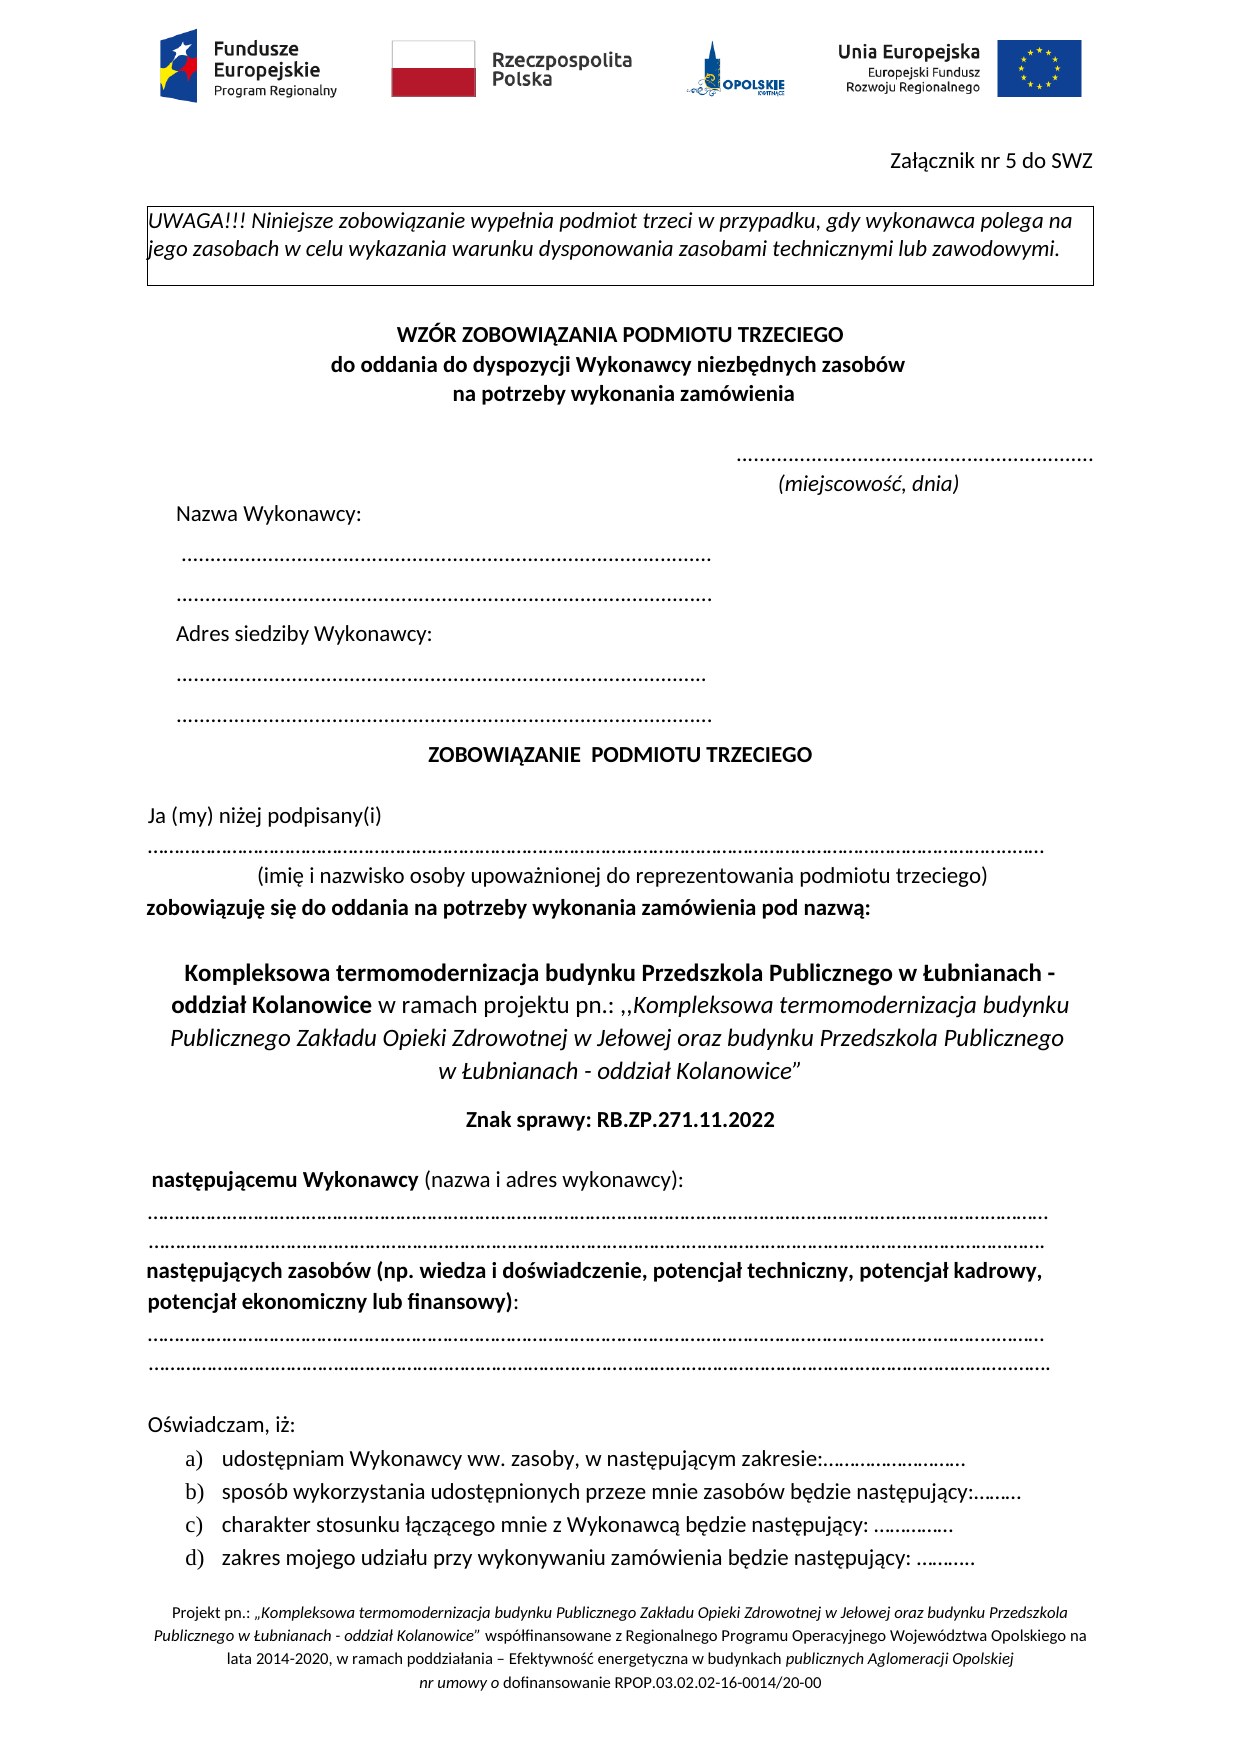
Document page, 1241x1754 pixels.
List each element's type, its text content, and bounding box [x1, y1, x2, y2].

text UWAGA!!! Niniejsze zobowiązanie wypełnia podmiot trzeci w przypadku, gdy wykonawca polega na jego zasobach w celu wykazania warunku dysponowania zasobami technicznymi lub zawodowymi. [148, 207, 1093, 285]
text Ja (my) niżej podpisany(i) [148, 802, 1093, 830]
text ZOBOWIĄZANIE PODMIOTU TRZECIEGO [148, 740, 1093, 768]
text ............................................................................................ [176, 659, 1093, 688]
text Załącznik nr 5 do SWZ [285, 147, 1093, 175]
list sposób wykorzystania udostępnionych przeze mnie zasobów będzie następujący:……… [185, 1477, 1093, 1505]
list charakter stosunku łączącego mnie z Wykonawcą będzie następujący: …………… [185, 1510, 1093, 1538]
text .............................................................. [148, 439, 1094, 467]
picture [147, 14, 1093, 114]
list zakres mojego udziału przy wykonywaniu zamówienia będzie następujący: ……….. [185, 1543, 1093, 1571]
text ............................................................................................ [176, 539, 1093, 567]
text następujących zasobów (np. wiedza i doświadczenie, potencjał techniczny, potencjał kadrowy, potencjał ekonomiczny lub finansowy): [146, 1256, 1093, 1315]
text ……………………………………………………………………………………………………………………………………………………… ………………………………………………………………………………………………………………………………….…………………. [148, 1197, 1093, 1254]
text (miejscowość, dnia) [148, 469, 1093, 497]
text WZÓR ZOBOWIĄZANIA PODMIOTU TRZECIEGO [285, 321, 956, 348]
text ……………………………………………………………………………………………………………………………………………..……… ………………………………………………………………………………………………………………………………………………..……. [148, 1319, 1093, 1376]
text ............................................................................................. [176, 579, 1093, 607]
text Kompleksowa termomodernizacja budynku Przedszkola Publicznego w Łubnianach - oddział Kolanowice w ramach projektu pn.: ,,Kompleksowa termomodernizacja budynku Publicznego Zakładu Opieki Zdrowotnej w Jełowej oraz budynku Przedszkola Publicznego w Łubnianach - oddział Kolanowice” [148, 957, 1093, 1086]
text ………………………………………………………………………………………………………………………………………………..…… [148, 831, 1093, 859]
text zobowiązuję się do oddania na potrzeby wykonania zamówienia pod nazwą: [146, 893, 1093, 921]
text Adres siedziby Wykonawcy: [176, 619, 1093, 647]
text Oświadczam, iż: [148, 1411, 1093, 1438]
list udostępniam Wykonawcy ww. zasoby, w następującym zakresie:……………………… [185, 1444, 1093, 1472]
text Nazwa Wykonawcy: [176, 499, 1093, 527]
text do oddania do dyspozycji Wykonawcy niezbędnych zasobów na potrzeby wykonania zamówienia [285, 350, 962, 407]
text następującemu Wykonawcy (nazwa i adres wykonawcy): [146, 1166, 1093, 1193]
text (imię i nazwisko osoby upoważnionej do reprezentowania podmiotu trzeciego) [148, 861, 1093, 889]
text Znak sprawy: RB.ZP.271.11.2022 [148, 1105, 1093, 1133]
text ............................................................................................. [176, 700, 1093, 728]
